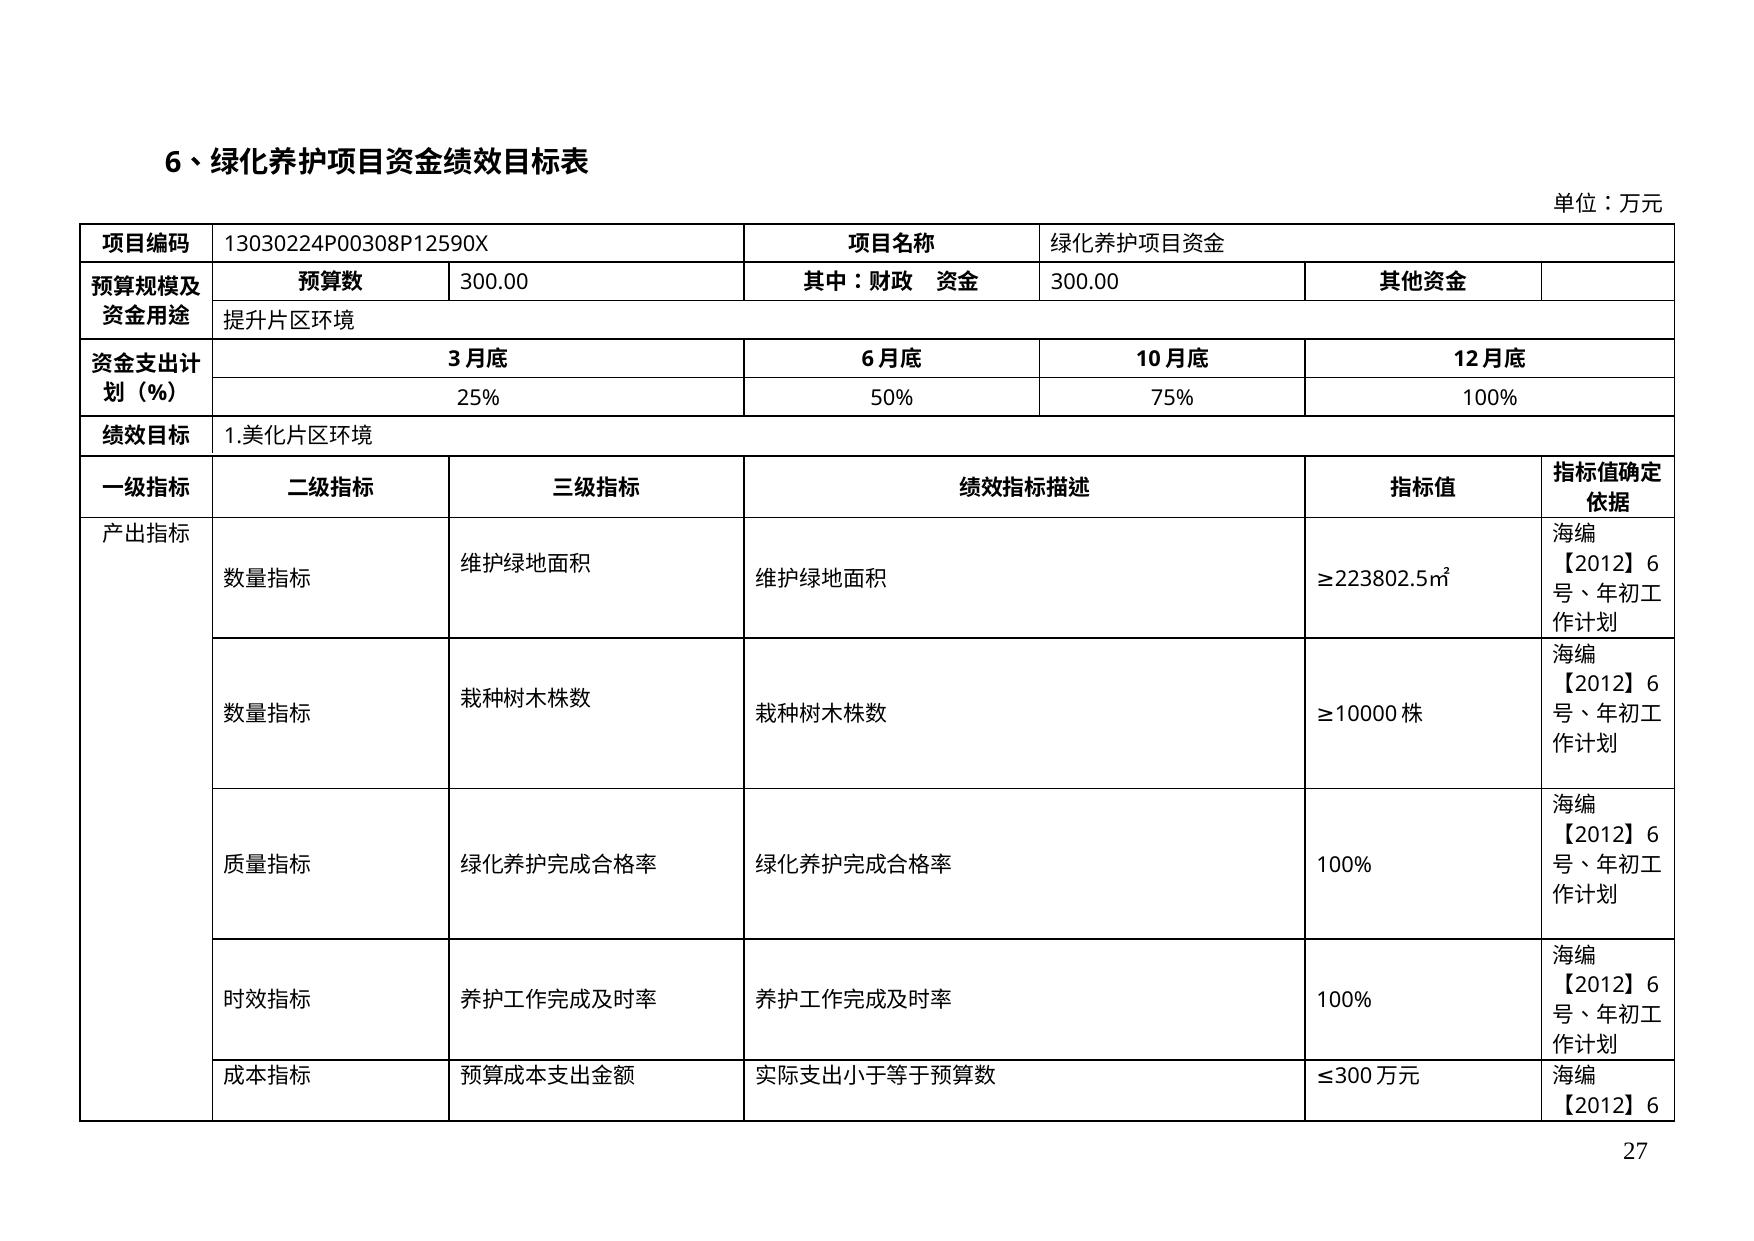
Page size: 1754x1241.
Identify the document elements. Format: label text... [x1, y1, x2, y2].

table_cell 12月底 [1306, 340, 1674, 377]
table_cell 13030224P00308P12590X [213, 225, 743, 261]
table_cell ≥223802.5㎡ [1306, 518, 1541, 637]
table_cell 数量指标 [213, 639, 448, 788]
table_cell 维护绿地面积 [745, 518, 1304, 637]
table_cell 100% [1306, 789, 1541, 938]
table_cell 其他资金 [1306, 263, 1541, 300]
table_cell ≥10000株 [1306, 639, 1541, 788]
table_cell 1.美化片区环境 [213, 417, 1674, 453]
table_cell 项目编码 [81, 225, 212, 261]
table_cell 实际支出小于等于预算数 [745, 1061, 1304, 1120]
table_cell 养护工作完成及时率 [450, 940, 743, 1059]
table_header 三级指标 [450, 457, 743, 516]
table_cell 预算数 [213, 263, 448, 300]
table_header 一级指标 [81, 457, 212, 516]
table_cell 海编【2012】6号、年初工作计划 [1542, 639, 1674, 788]
table_header 单位：万元 [81, 183, 1674, 223]
table_cell 50% [745, 378, 1039, 415]
table_cell 其中：财政 资金 [745, 263, 1039, 300]
table_cell 3月底 [213, 340, 743, 377]
table_cell 产出指标 [81, 518, 212, 1120]
table_cell 质量指标 [213, 789, 448, 938]
table_cell 海编【2012】6号、年初工作计划 [1542, 940, 1674, 1059]
table_cell 成本指标 [213, 1061, 448, 1120]
table_cell 海编【2012】6号、年初工作计划 [1542, 789, 1674, 938]
table_cell 绿化养护项目资金 [1040, 225, 1674, 261]
table_cell 预算规模及资金用途 [81, 263, 212, 338]
table_header 绩效指标描述 [745, 457, 1304, 516]
table_cell 提升片区环境 [213, 301, 1674, 338]
table_header 二级指标 [213, 457, 448, 516]
table_cell 海编【2012】6号、年初工作计划 [1542, 518, 1674, 637]
table_header 指标值 [1306, 457, 1541, 516]
table_cell 100% [1306, 940, 1541, 1059]
table_cell [1542, 263, 1674, 300]
table_cell 6月底 [745, 340, 1039, 377]
table_cell 300.00 [450, 263, 743, 300]
table_cell 300.00 [1040, 263, 1304, 300]
table_cell 绩效目标 [81, 417, 212, 453]
table_cell 海编【2012】6号、年初工作计划 [1542, 1061, 1674, 1120]
table_cell 栽种树木株数 [450, 639, 743, 788]
table_cell 100% [1306, 378, 1674, 415]
table_cell 栽种树木株数 [745, 639, 1304, 788]
table_header 指标值确定依据 [1542, 457, 1674, 516]
table_cell 75% [1040, 378, 1304, 415]
table_cell 绿化养护完成合格率 [450, 789, 743, 938]
table_cell 10月底 [1040, 340, 1304, 377]
table_cell 资金支出计划（%） [81, 340, 212, 415]
table_cell 绿化养护完成合格率 [745, 789, 1304, 938]
table_cell 项目名称 [745, 225, 1039, 261]
table_cell 25% [213, 378, 743, 415]
table_cell 预算成本支出金额 [450, 1061, 743, 1120]
table_cell 时效指标 [213, 940, 448, 1059]
table_cell 数量指标 [213, 518, 448, 637]
text 6、绿化养护项目资金绩效目标表 [106, 142, 1648, 181]
table_cell 养护工作完成及时率 [745, 940, 1304, 1059]
table_cell ≤300万元 [1306, 1061, 1541, 1120]
table_cell 维护绿地面积 [450, 518, 743, 637]
